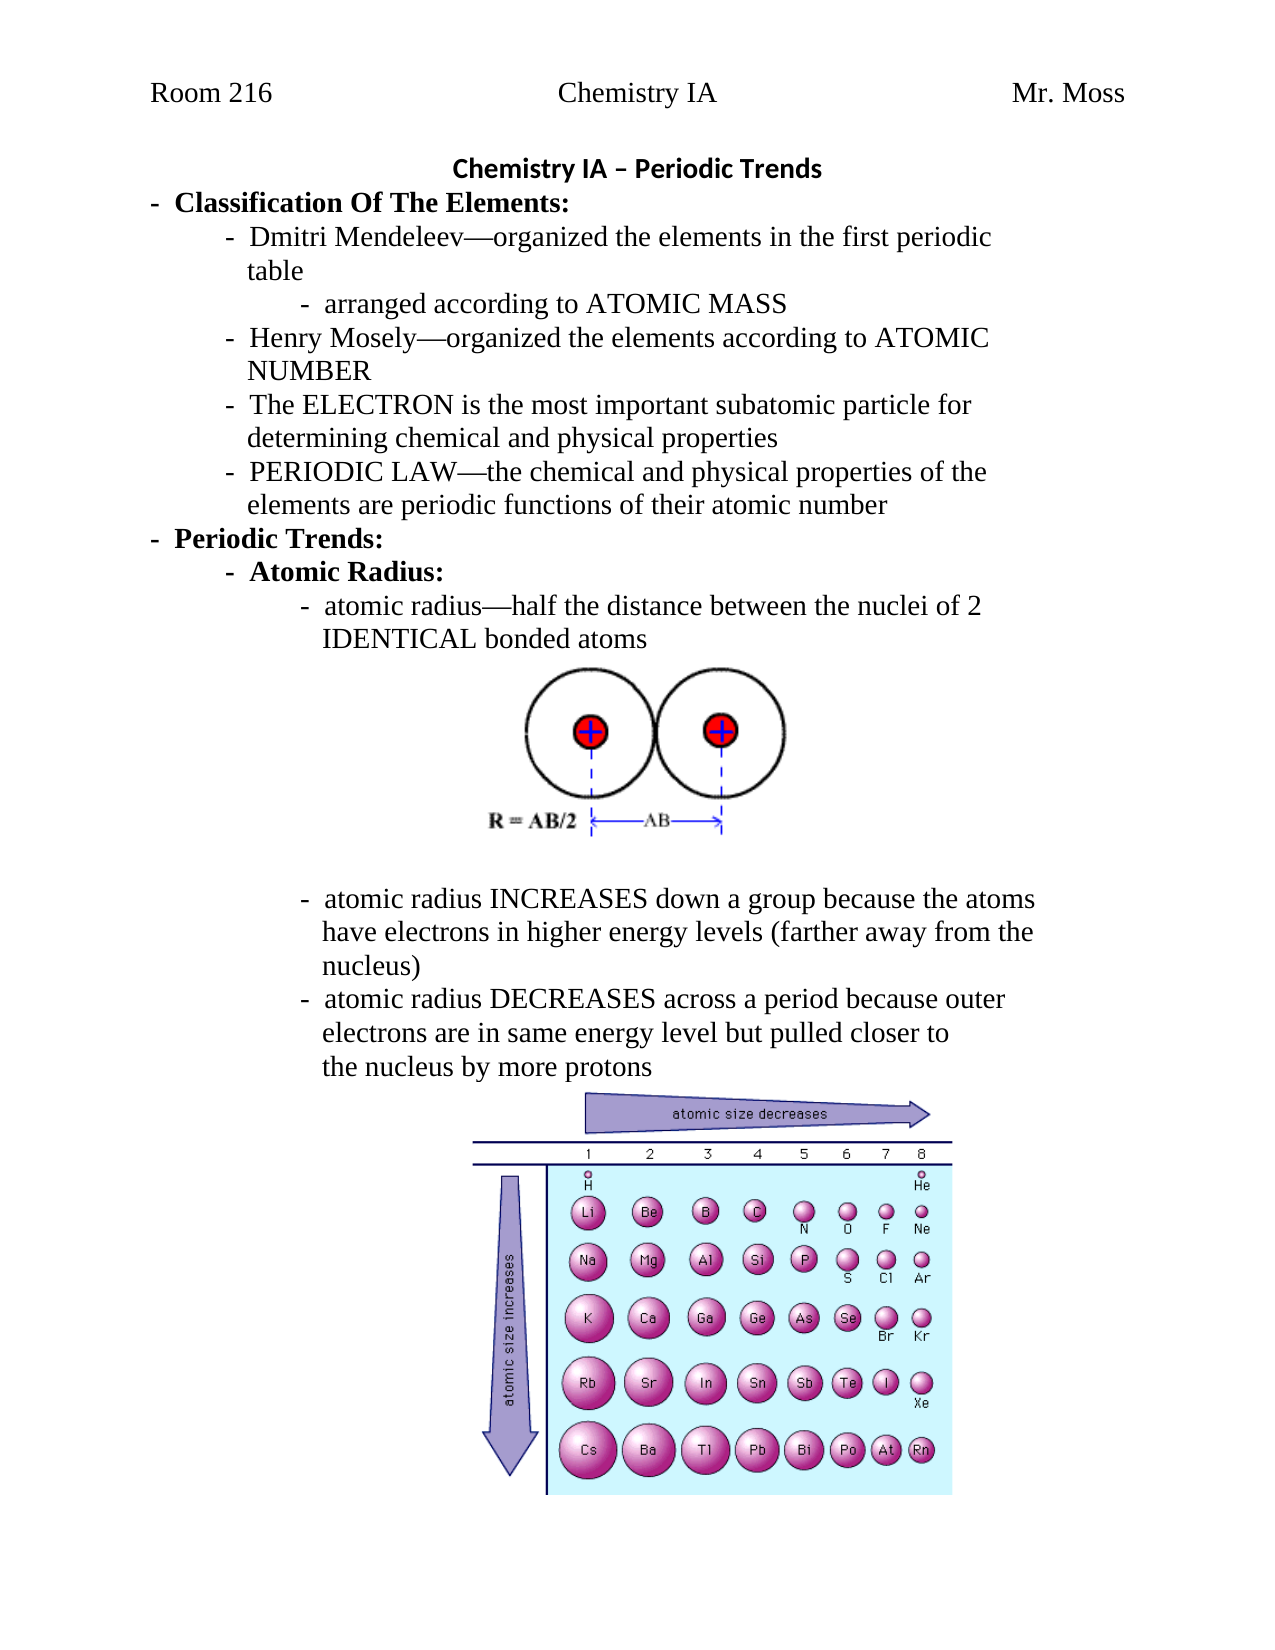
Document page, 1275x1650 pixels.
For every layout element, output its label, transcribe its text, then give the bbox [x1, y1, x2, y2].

text - The ELECTRON is the most important subatomic particle for [150, 387, 1125, 420]
text - Atomic Radius: [150, 554, 1125, 588]
text Chemistry IA – Periodic Trends [150, 150, 1125, 186]
text nucleus) [225, 948, 1125, 982]
text electrons are in same energy level but pulled closer to [225, 1015, 1125, 1049]
text - Henry Mosely—organized the elements according to ATOMIC [150, 320, 1125, 353]
text table [150, 253, 1125, 286]
text elements are periodic functions of their atomic number [150, 487, 1125, 521]
text - atomic radius—half the distance between the nuclei of 2 [150, 588, 1125, 622]
text - arranged according to ATOMIC MASS [225, 286, 1125, 320]
text - atomic radius INCREASES down a group because the atoms [150, 881, 1125, 914]
text - PERIODIC LAW—the chemical and physical properties of the [150, 454, 1125, 487]
text - Classification Of The Elements: [150, 186, 1125, 219]
text - Dmitri Mendeleev—organized the elements in the first periodic [150, 219, 1125, 253]
text determining chemical and physical properties [150, 420, 1125, 454]
text NUMBER [150, 353, 1125, 387]
text have electrons in higher energy levels (farther away from the [225, 914, 1125, 948]
text IDENTICAL bonded atoms [150, 622, 1125, 655]
picture [472, 1082, 953, 1495]
text - atomic radius DECREASES across a period because outer [150, 982, 1125, 1015]
text the nucleus by more protons [225, 1049, 1125, 1082]
picture [477, 655, 798, 848]
text - Periodic Trends: [150, 521, 1125, 554]
